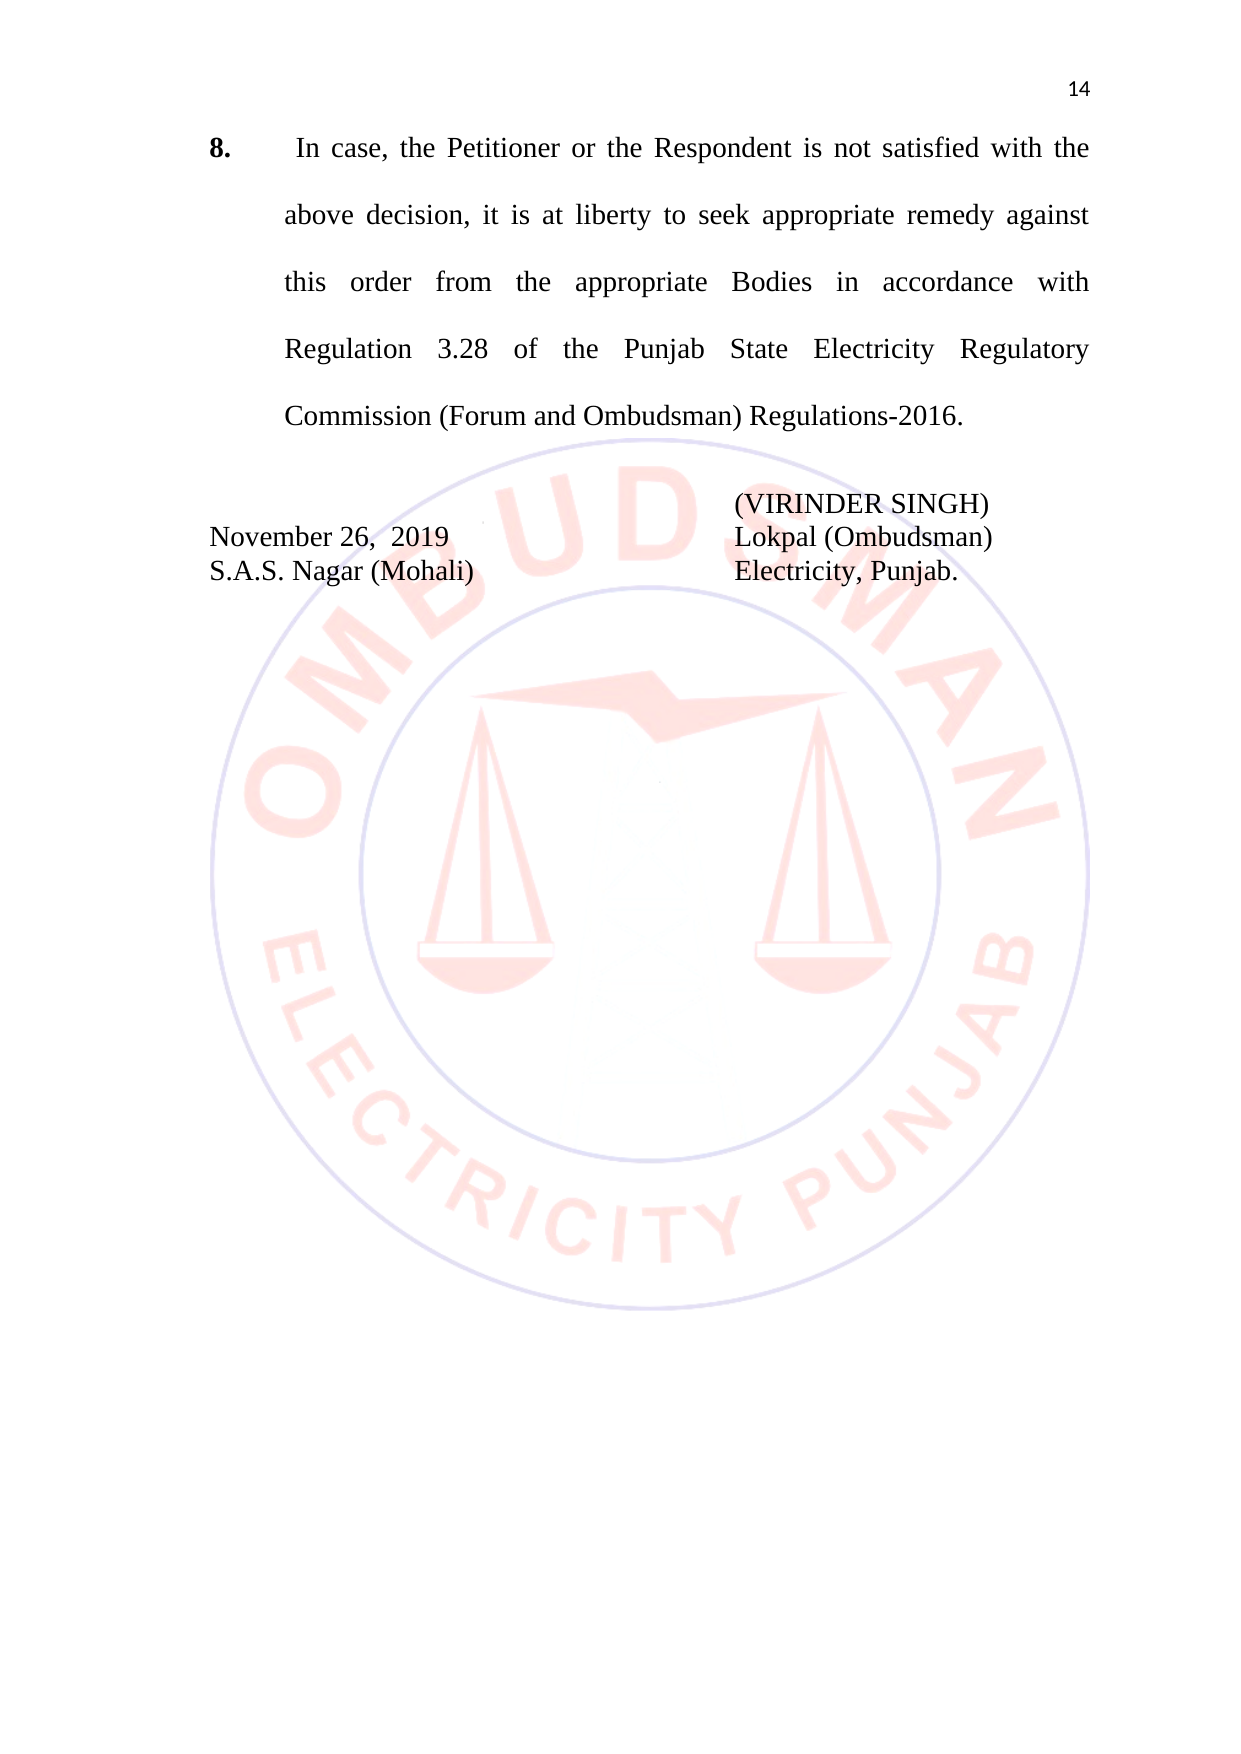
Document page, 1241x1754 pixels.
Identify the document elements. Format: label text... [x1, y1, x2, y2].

text November 26, 2019 Lokpal (Ombudsman) [209, 519, 1090, 553]
text S.A.S. Nagar (Mohali) Electricity, Punjab. [209, 553, 1090, 587]
text (VIRINDER SINGH) [659, 486, 1090, 519]
text 8. In case, the Petitioner or the Respondent is not satisfied with the above decision, it is at liberty to seek appropriate remedy against this order from the appropriate Bodies in accordance with Regulation 3.28 of the Punjab State Electricity Regulatory Commission (Forum and Ombudsman) Regulations-2016. [209, 130, 1090, 432]
